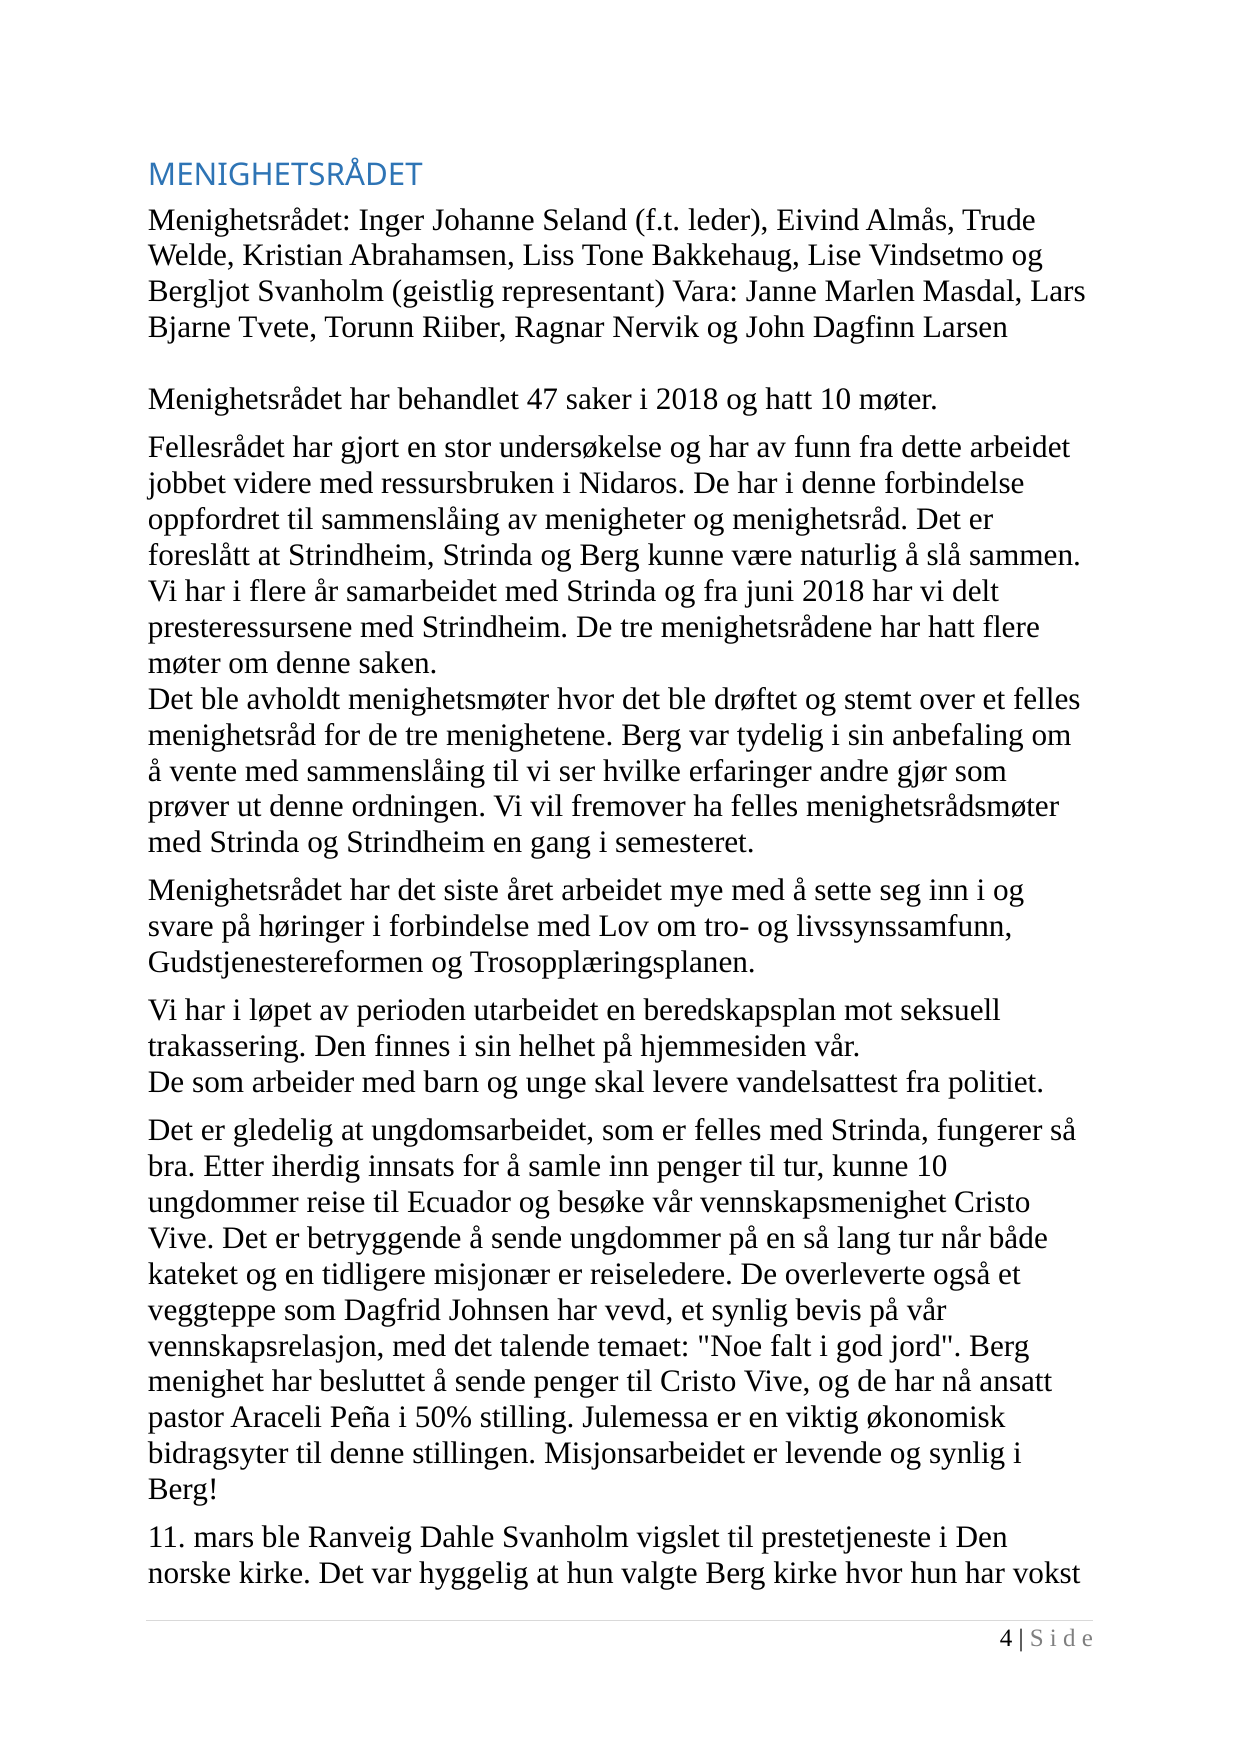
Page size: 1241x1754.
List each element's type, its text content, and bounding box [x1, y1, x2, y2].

text Fellesrådet har gjort en stor undersøkelse og har av funn fra dette arbeidet jobbet videre med ressursbruken i Nidaros. De har i denne forbindelse oppfordret til sammenslåing av menigheter og menighetsråd. Det er foreslått at Strindheim, Strinda og Berg kunne være naturlig å slå sammen. Vi har i flere år samarbeidet med Strinda og fra juni 2018 har vi delt presteressursene med Strindheim. De tre menighetsrådene har hatt flere møter om denne saken. [148, 428, 1093, 680]
text Menighetsrådet har behandlet 47 saker i 2018 og hatt 10 møter. [148, 380, 1093, 416]
subtitle MENIGHETSRÅDET [148, 152, 1093, 194]
text Det er gledelig at ungdomsarbeidet, som er felles med Strinda, fungerer så bra. Etter iherdig innsats for å samle inn penger til tur, kunne 10 ungdommer reise til Ecuador og besøke vår vennskapsmenighet Cristo Vive. Det er betryggende å sende ungdommer på en så lang tur når både kateket og en tidligere misjonær er reiseledere. De overleverte også et veggteppe som Dagfrid Johnsen har vevd, et synlig bevis på vår vennskapsrelasjon, med det talende temaet: "Noe falt i god jord". Berg menighet har besluttet å sende penger til Cristo Vive, og de har nå ansatt pastor Araceli Peña i 50% stilling. Julemessa er en viktig økonomisk bidragsyter til denne stillingen. Misjonsarbeidet er levende og synlig i Berg! [148, 1111, 1093, 1506]
text Menighetsrådet: Inger Johanne Seland (f.t. leder), Eivind Almås, Trude Welde, Kristian Abrahamsen, Liss Tone Bakkehaug, Lise Vindsetmo og Bergljot Svanholm (geistlig representant) Vara: Janne Marlen Masdal, Lars Bjarne Tvete, Torunn Riiber, Ragnar Nervik og John Dagfinn Larsen [148, 201, 1093, 344]
text Menighetsrådet har det siste året arbeidet mye med å sette seg inn i og svare på høringer i forbindelse med Lov om tro- og livssynssamfunn, Gudstjenestereformen og Trosopplæringsplanen. [148, 872, 1093, 979]
text Vi har i løpet av perioden utarbeidet en beredskapsplan mot seksuell trakassering. Den finnes i sin helhet på hjemmesiden vår. De som arbeider med barn og unge skal levere vandelsattest fra politiet. [148, 991, 1093, 1099]
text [148, 1518, 1093, 1590]
text Det ble avholdt menighetsmøter hvor det ble drøftet og stemt over et felles menighetsråd for de tre menighetene. Berg var tydelig i sin anbefaling om å vente med sammenslåing til vi ser hvilke erfaringer andre gjør som prøver ut denne ordningen. Vi vil fremover ha felles menighetsrådsmøter med Strinda og Strindheim en gang i semesteret. [148, 680, 1093, 859]
